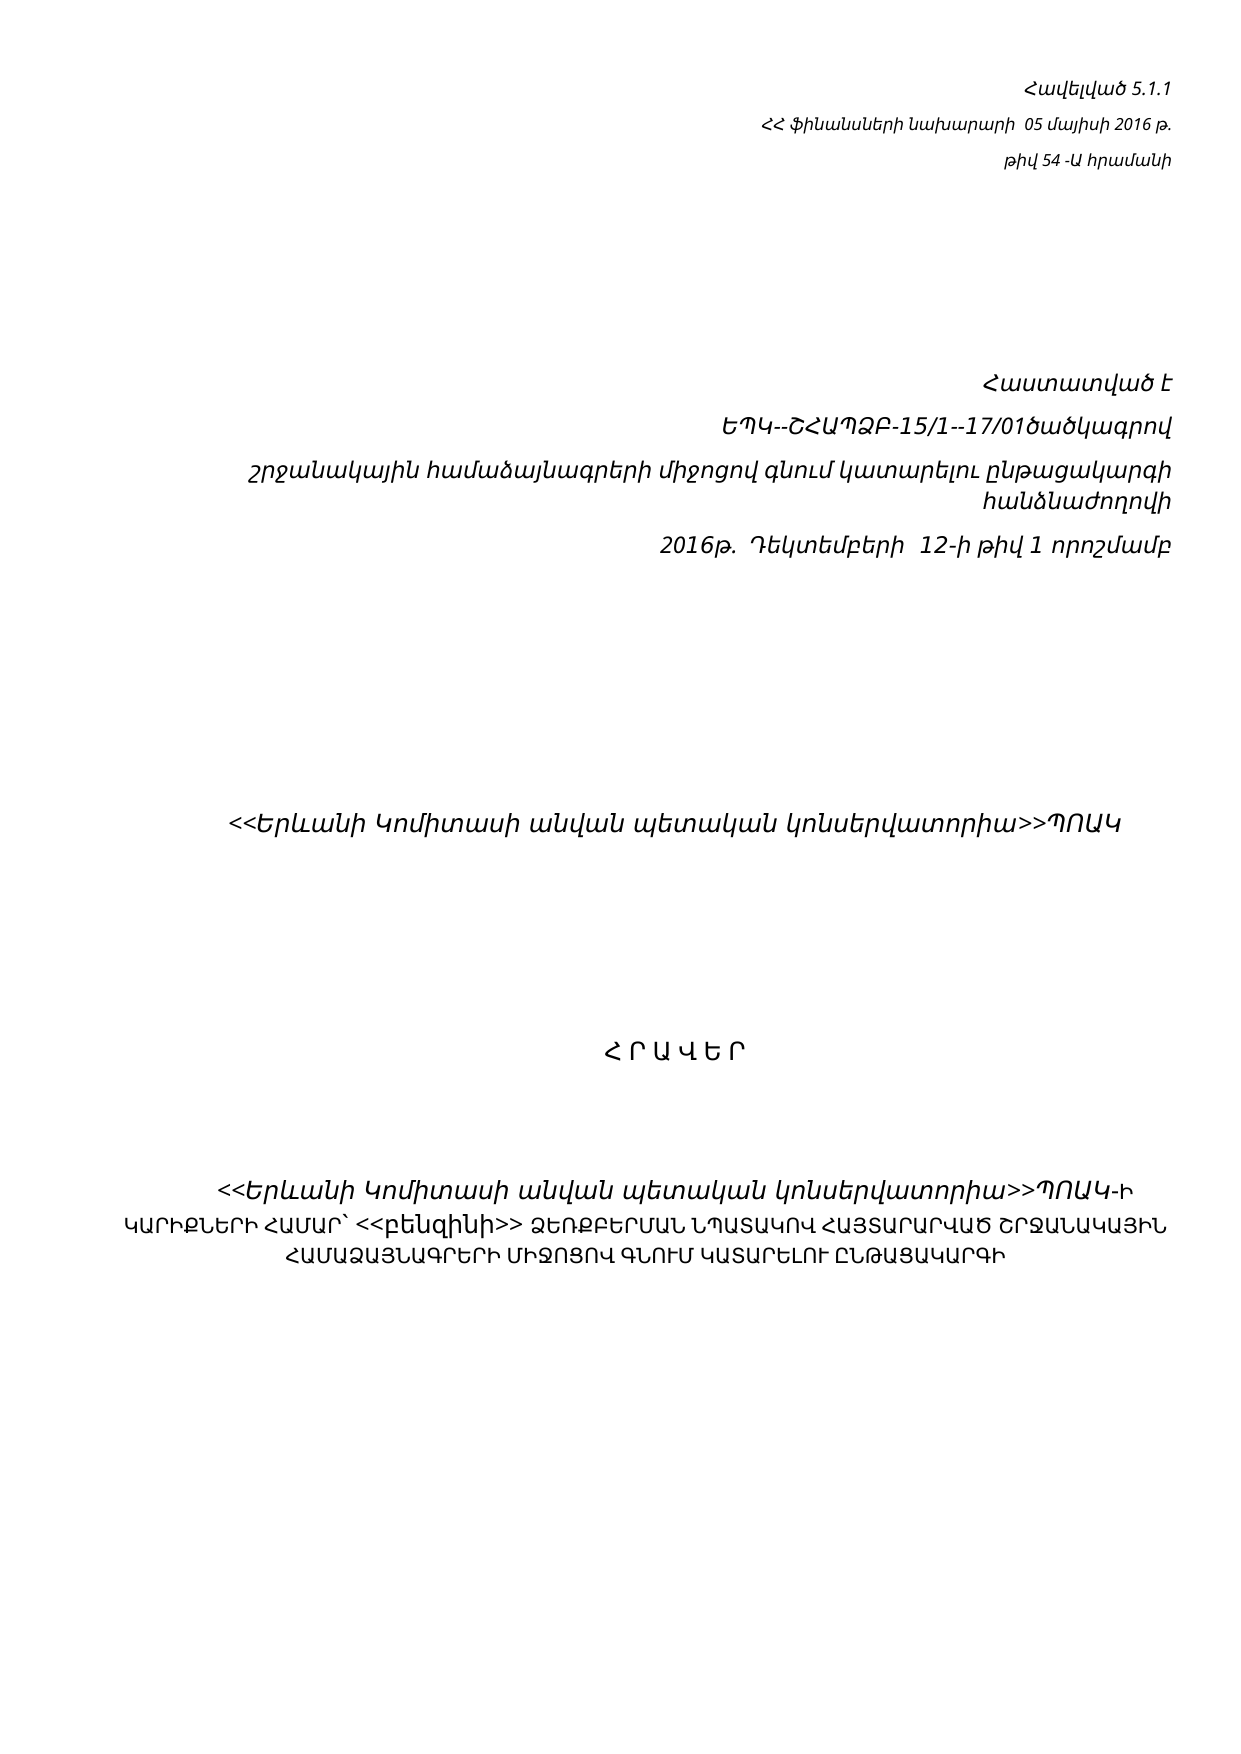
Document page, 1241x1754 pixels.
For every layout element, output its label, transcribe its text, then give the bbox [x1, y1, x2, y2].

text շրջանակային համաձայնագրերի միջոցով գնում կատարելու ընթացակարգի հանձնաժողովի [118, 454, 1172, 517]
text Հաստատված է [118, 367, 1172, 398]
text ԵՊԿ--ՇՀԱՊՁԲ-15/1--17/01ծածկագրով [118, 410, 1172, 442]
text ՀՀ ֆինանսների նախարարի 05 մայիսի 2016 թ. [118, 113, 1172, 136]
text թիվ 54 -Ա հրամանի [118, 148, 1172, 171]
text <<Երևանի Կոմիտասի անվան պետական կոնսերվատորիա>>ՊՈԱԿ [118, 806, 1172, 840]
text <<Երևանի Կոմիտասի անվան պետական կոնսերվատորիա>>ՊՈԱԿ-Ի ԿԱՐԻՔՆԵՐԻ ՀԱՄԱՐ` <<բենզինի>> ՁԵՌՔԲԵՐՄԱՆ ՆՊԱՏԱԿՈՎ ՀԱՅՏԱՐԱՐՎԱԾ ՇՐՋԱՆԱԿԱՅԻՆ ՀԱՄԱՁԱՅՆԱԳՐԵՐԻ ՄԻՋՈՑՈՎ ԳՆՈՒՄ ԿԱՏԱՐԵԼՈՒ ԸՆԹԱՑԱԿԱՐԳԻ [118, 1173, 1172, 1269]
text Հ Ր Ա Վ Ե Ր [118, 1033, 1172, 1067]
text 2016թ. Դեկտեմբերի 12-ի թիվ 1 որոշմամբ [118, 529, 1172, 560]
text Հավելված 5.1.1 [118, 75, 1172, 101]
